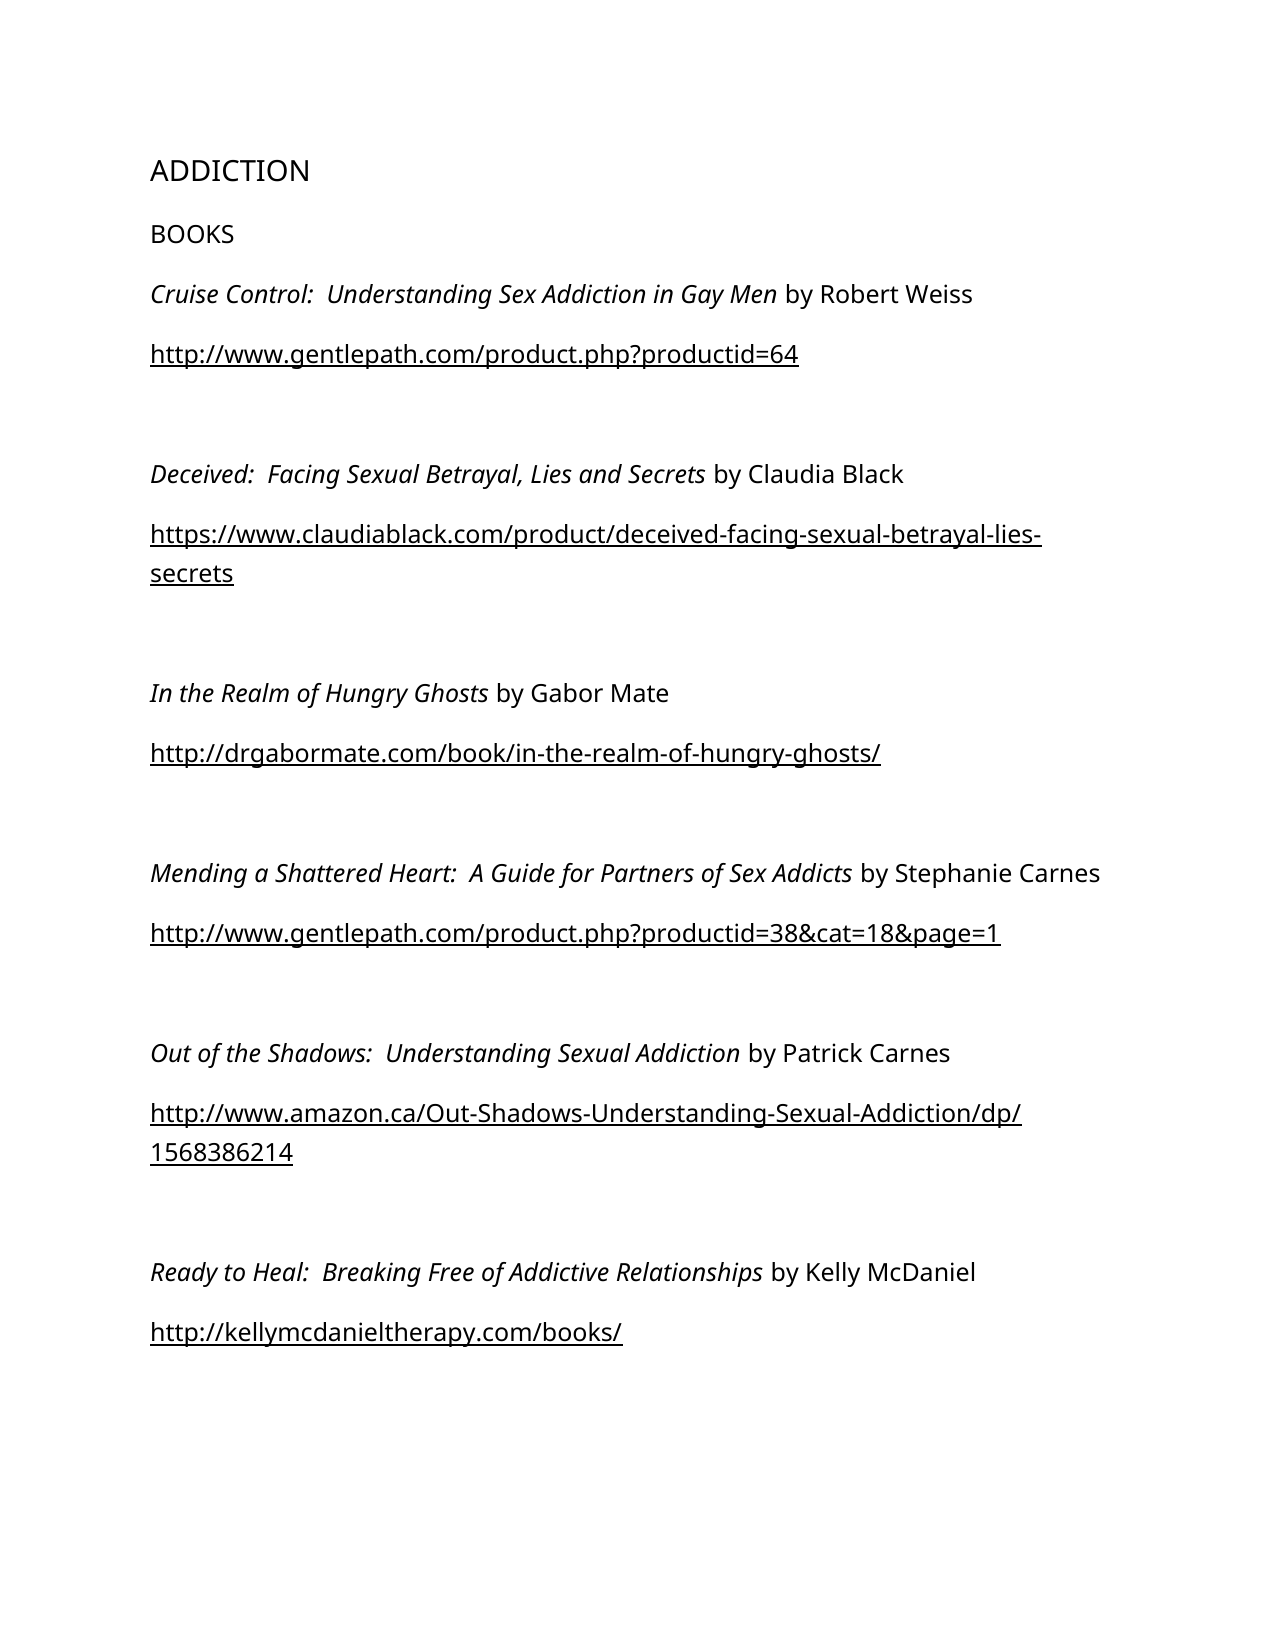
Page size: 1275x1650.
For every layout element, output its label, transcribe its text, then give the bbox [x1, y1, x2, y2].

text Mending a Shattered Heart: A Guide for Partners of Sex Addicts by Stephanie Carnes [150, 856, 1125, 890]
text BOOKS [150, 216, 1125, 251]
text http://www.amazon.ca/Out-Shadows-Understanding-Sexual-Addiction/dp/1568386214 [150, 1096, 1125, 1169]
text https://www.claudiablack.com/product/deceived-facing-sexual-betrayal-lies-secrets [150, 516, 1125, 590]
text Deceived: Facing Sexual Betrayal, Lies and Secrets by Claudia Black [150, 456, 1125, 491]
text Cruise Control: Understanding Sex Addiction in Gay Men by Robert Weiss [150, 276, 1125, 311]
text http://www.gentlepath.com/product.php?productid=38&cat=18&page=1 [150, 916, 1125, 950]
text Out of the Shadows: Understanding Sexual Addiction by Patrick Carnes [150, 1036, 1125, 1070]
text http://kellymcdanieltherapy.com/books/ [150, 1315, 1125, 1349]
text http://drgabormate.com/book/in-the-realm-of-hungry-ghosts/ [150, 736, 1125, 770]
text ADDICTION [150, 150, 1125, 190]
text http://www.gentlepath.com/product.php?productid=64 [150, 336, 1125, 371]
text Ready to Heal: Breaking Free of Addictive Relationships by Kelly McDaniel [150, 1255, 1125, 1289]
text In the Realm of Hungry Ghosts by Gabor Mate [150, 676, 1125, 710]
